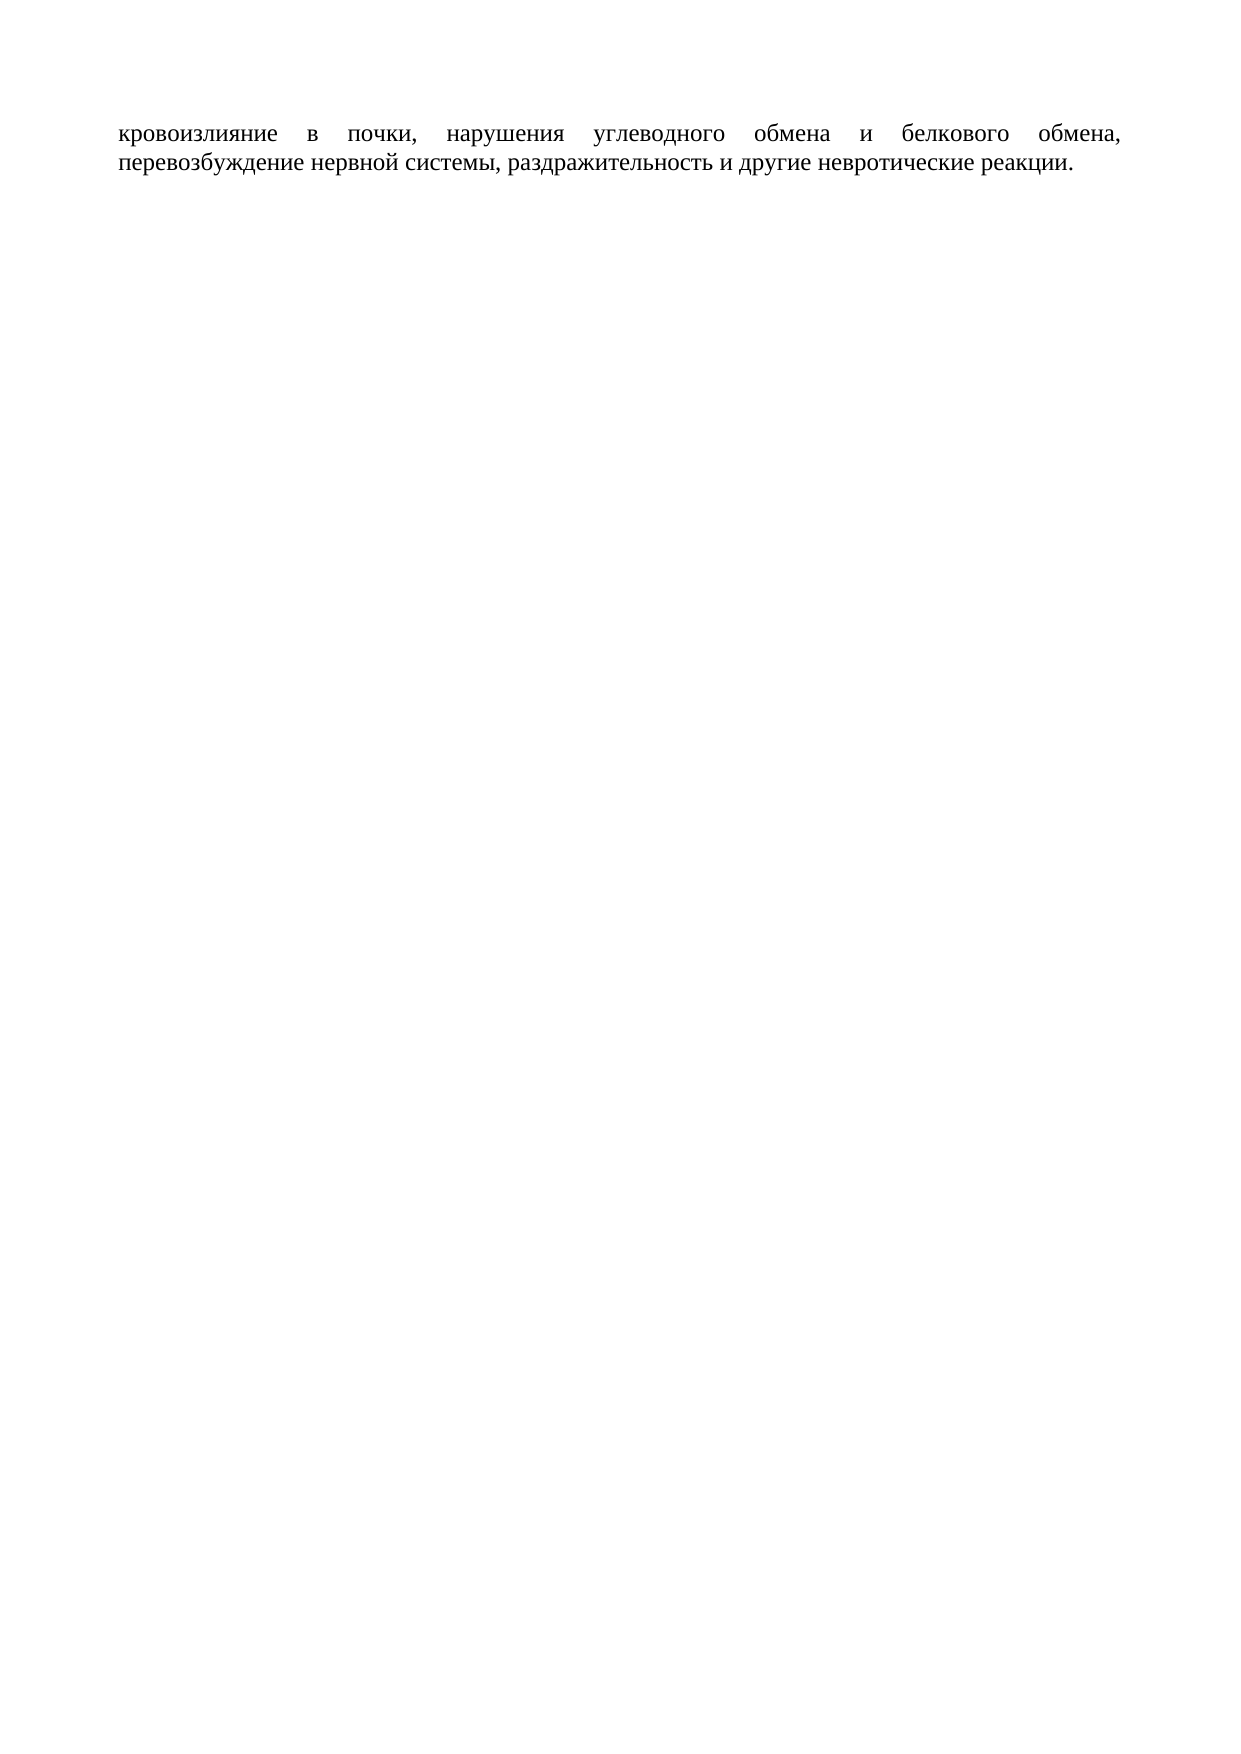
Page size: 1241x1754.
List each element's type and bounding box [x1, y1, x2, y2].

text [118, 118, 1122, 176]
